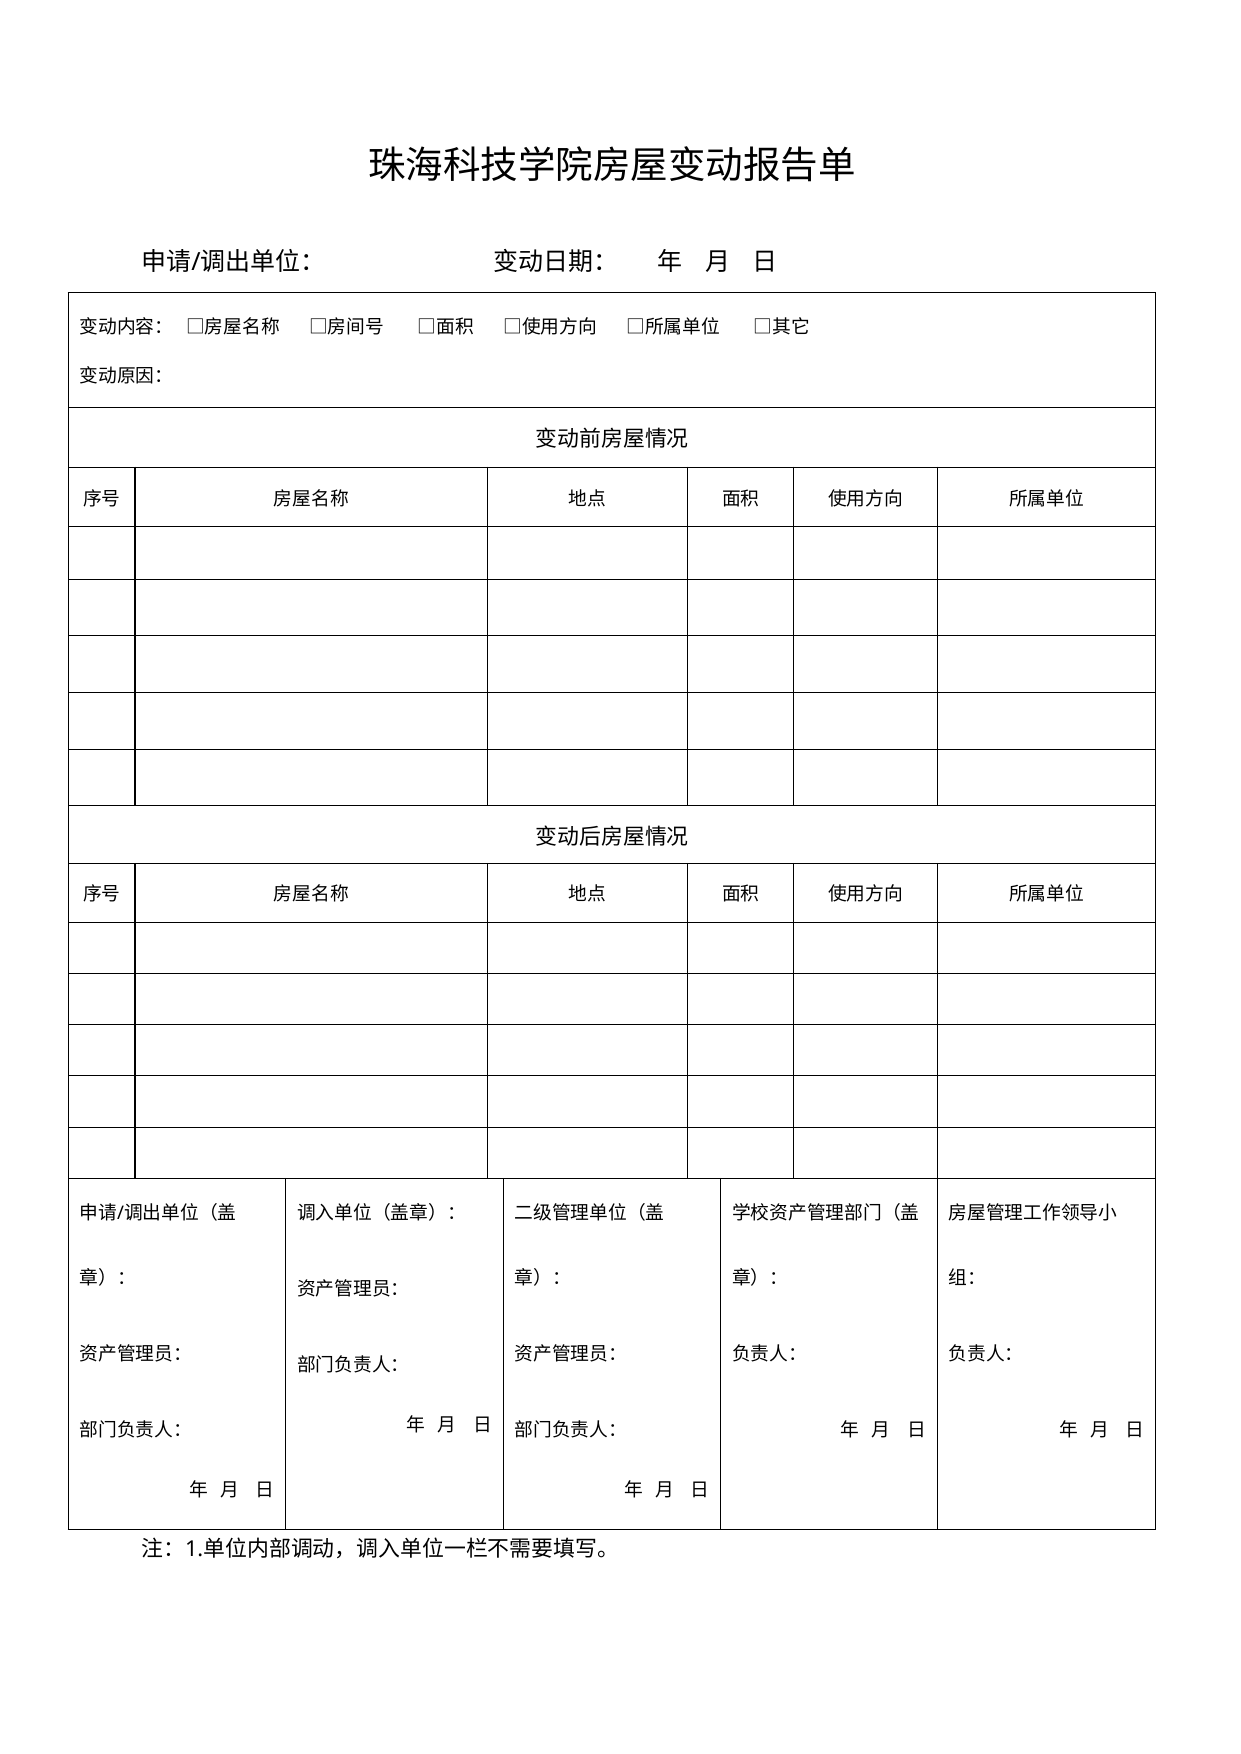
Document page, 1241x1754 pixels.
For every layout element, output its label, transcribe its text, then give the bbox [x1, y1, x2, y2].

table_cell [688, 1025, 793, 1075]
table_cell [794, 1076, 937, 1127]
table_cell [136, 1128, 487, 1178]
table_cell [69, 1025, 134, 1075]
table_cell [488, 923, 687, 973]
table_cell [794, 1128, 937, 1178]
table_cell 面积 [688, 468, 793, 526]
table_cell [794, 527, 937, 578]
table_cell [688, 693, 793, 748]
table_cell [938, 1076, 1155, 1127]
table_cell 序号 [69, 864, 134, 922]
table_cell [488, 1128, 687, 1178]
table_cell [488, 636, 687, 692]
table_cell 学校资产管理部门（盖章）： 负责人： 年 月 日 [721, 1179, 937, 1529]
table_cell 面积 [688, 864, 793, 922]
table_cell 二级管理单位（盖章）： 资产管理员： 部门负责人： 年 月 日 [504, 1179, 720, 1529]
table_cell [938, 923, 1155, 973]
table_cell [938, 636, 1155, 692]
table_cell [69, 580, 134, 635]
table_cell 房屋管理工作领导小组： 负责人： 年 月 日 [938, 1179, 1155, 1529]
table_cell [688, 636, 793, 692]
table_cell [794, 974, 937, 1024]
table_cell [136, 636, 487, 692]
table_cell 申请/调出单位（盖章）： 资产管理员： 部门负责人： 年 月 日 [69, 1179, 285, 1529]
table_cell [69, 693, 134, 748]
table_cell [938, 1025, 1155, 1075]
table_cell [488, 693, 687, 748]
table_cell [488, 527, 687, 578]
table_cell [794, 750, 937, 805]
table_cell 所属单位 [938, 864, 1155, 922]
table_cell [794, 1025, 937, 1075]
table_cell [136, 974, 487, 1024]
table_cell 所属单位 [938, 468, 1155, 526]
table_cell [69, 1076, 134, 1127]
table_cell [136, 750, 487, 805]
table_cell [688, 1128, 793, 1178]
table_cell [69, 974, 134, 1024]
table_cell [488, 750, 687, 805]
table_cell 地点 [488, 864, 687, 922]
table_cell [69, 527, 134, 578]
table_cell 调入单位（盖章）： 资产管理员： 部门负责人： 年 月 日 [286, 1179, 503, 1529]
table_cell [938, 693, 1155, 748]
table_cell [136, 1025, 487, 1075]
table_cell 房屋名称 [136, 468, 487, 526]
table_cell [688, 580, 793, 635]
table_cell [69, 750, 134, 805]
table_cell [136, 580, 487, 635]
table_cell 使用方向 [794, 864, 937, 922]
table_cell [688, 923, 793, 973]
table_cell 序号 [69, 468, 134, 526]
table_cell [488, 580, 687, 635]
table_cell [136, 923, 487, 973]
table_cell 地点 [488, 468, 687, 526]
table_cell 房屋名称 [136, 864, 487, 922]
table_cell 变动前房屋情况 [69, 408, 1155, 467]
table_cell [688, 1076, 793, 1127]
table_cell [488, 1025, 687, 1075]
table_cell [938, 1128, 1155, 1178]
table_cell [136, 527, 487, 578]
table_cell [794, 693, 937, 748]
table_cell [69, 923, 134, 973]
table_cell 变动后房屋情况 [69, 806, 1155, 863]
table_cell [69, 1128, 134, 1178]
table_cell [688, 974, 793, 1024]
table_cell [938, 750, 1155, 805]
table_cell 使用方向 [794, 468, 937, 526]
table_cell [688, 527, 793, 578]
table_cell [794, 580, 937, 635]
text 申请/调出单位： 变动日期： 年 月 日 [141, 227, 1083, 292]
text 珠海科技学院房屋变动报告单 [141, 129, 1083, 194]
table_cell [938, 974, 1155, 1024]
table_cell [794, 923, 937, 973]
table_header 变动内容： □房屋名称 □房间号 □面积 □使用方向 □所属单位 □其它 变动原因： [69, 293, 1155, 407]
table_cell [794, 636, 937, 692]
table_cell [938, 527, 1155, 578]
table_cell [488, 1076, 687, 1127]
table_cell [688, 750, 793, 805]
table_cell [136, 1076, 487, 1127]
text 注：1.单位内部调动，调入单位一栏不需要填写。 [141, 1530, 1083, 1563]
table_cell [136, 693, 487, 748]
table_cell [938, 580, 1155, 635]
table_cell [69, 636, 134, 692]
table_cell [488, 974, 687, 1024]
